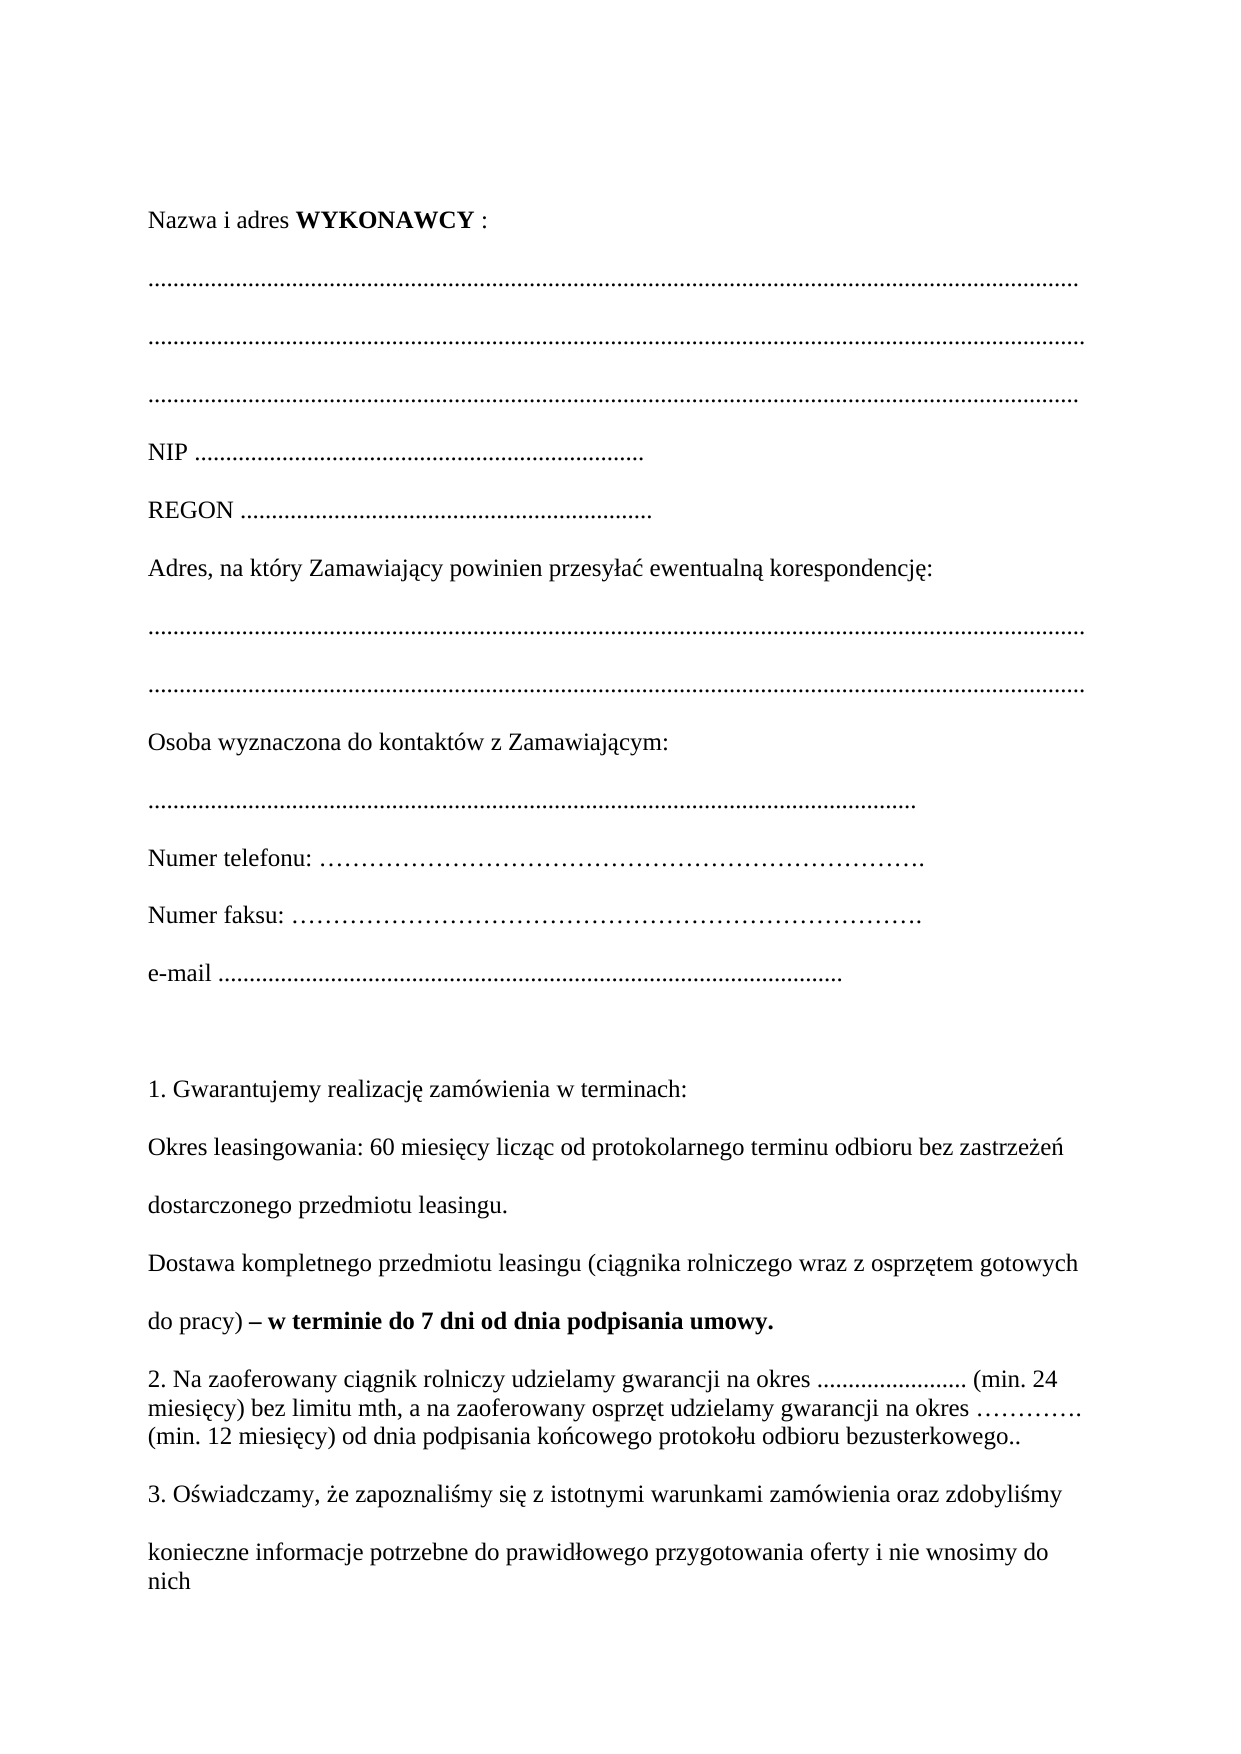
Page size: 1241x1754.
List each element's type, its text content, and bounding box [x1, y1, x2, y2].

text NIP ........................................................................ [148, 437, 1093, 466]
text do pracy) – w terminie do 7 dni od dnia podpisania umowy. [148, 1306, 1093, 1335]
text ...................................................................................................................................................... [148, 669, 1093, 698]
text Osoba wyznaczona do kontaktów z Zamawiającym: [148, 727, 1093, 756]
text ...................................................................................................................................................... [148, 321, 1093, 350]
text e-mail .................................................................................................... [148, 958, 1093, 987]
text 3. Oświadczamy, że zapoznaliśmy się z istotnymi warunkami zamówienia oraz zdobyliśmy [148, 1479, 1093, 1508]
text 1. Gwarantujemy realizację zamówienia w terminach: [148, 1074, 1093, 1103]
text REGON .................................................................. [148, 495, 1093, 524]
text ........................................................................................................................... [148, 785, 1093, 813]
text konieczne informacje potrzebne do prawidłowego przygotowania oferty i nie wnosimy do nich [148, 1537, 1093, 1595]
text 2. Na zaoferowany ciągnik rolniczy udzielamy gwarancji na okres ........................ (min. 24 miesięcy) bez limitu mth, a na zaoferowany osprzęt udzielamy gwarancji na okres …………. (min. 12 miesięcy) od dnia podpisania końcowego protokołu odbioru bezusterkowego.. [148, 1364, 1093, 1450]
text Numer telefonu: ………………………………………………………………. [148, 843, 1093, 871]
text Okres leasingowania: 60 miesięcy licząc od protokolarnego terminu odbioru bez zastrzeżeń [148, 1132, 1093, 1161]
text Nazwa i adres WYKONAWCY : [148, 206, 1093, 234]
text Numer faksu: …………………………………………………………………. [148, 901, 1093, 929]
text dostarczonego przedmiotu leasingu. [148, 1190, 1093, 1219]
text ..................................................................................................................................................... [148, 379, 1093, 408]
text ..................................................................................................................................................... [148, 263, 1093, 292]
text Dostawa kompletnego przedmiotu leasingu (ciągnika rolniczego wraz z osprzętem gotowych [148, 1248, 1093, 1277]
text Adres, na który Zamawiający powinien przesyłać ewentualną korespondencję: [148, 553, 1093, 582]
text ...................................................................................................................................................... [148, 611, 1093, 640]
